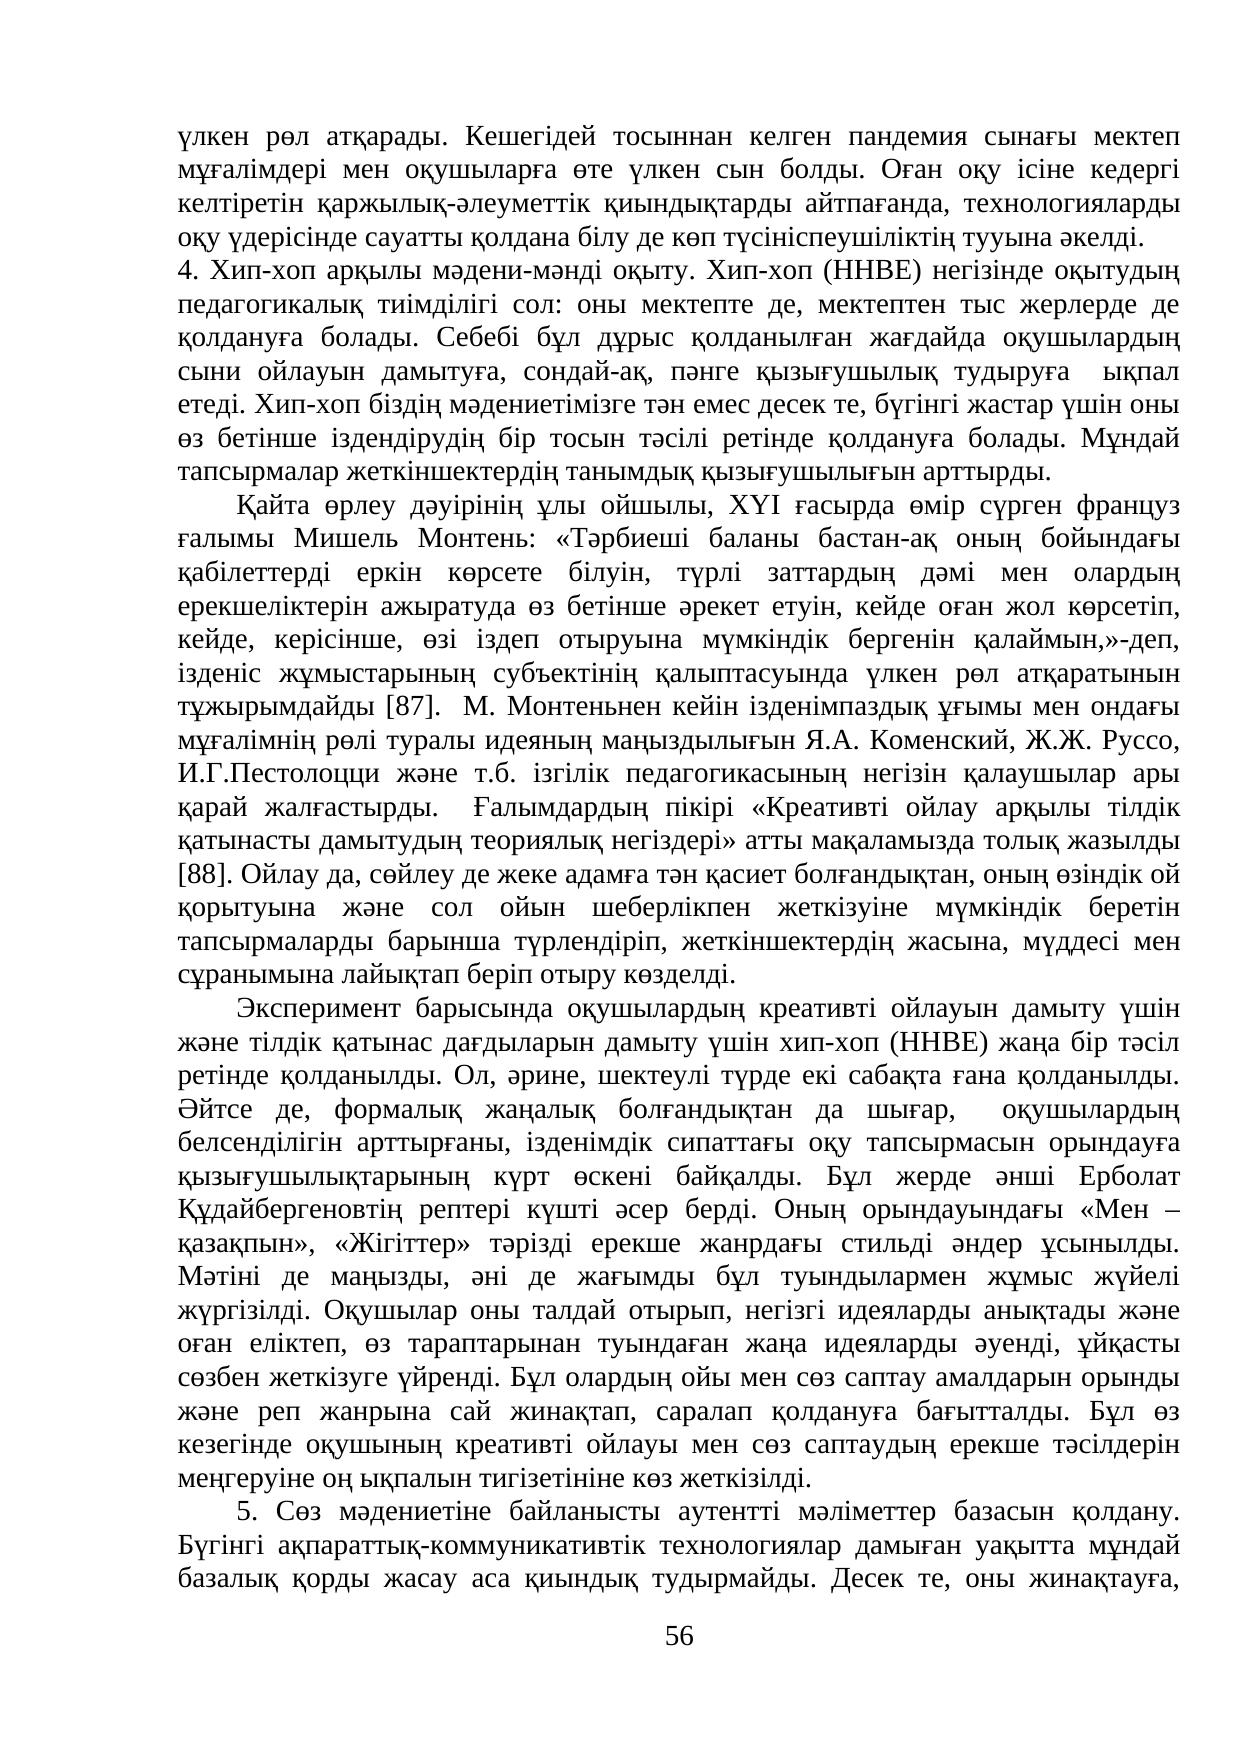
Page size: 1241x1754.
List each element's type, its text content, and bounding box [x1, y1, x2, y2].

text 4. Хип-хоп арқылы мәдени-мәнді оқыту. Хип-хоп (HHBE) негізінде оқытудың педагогикалық тиімділігі сол: оны мектепте де, мектептен тыс жерлерде де қолдануға болады. Себебі бұл дұрыс қолданылған жағдайда оқушылардың сыни ойлауын дамытуға, сондай-ақ, пәнге қызығушылық тудыруға ықпал етеді. Хип-хоп біздің мәдениетімізге тән емес десек те, бүгінгі жастар үшін оны өз бетінше іздендірудің бір тосын тәсілі ретінде қолдануға болады. Мұндай тапсырмалар жеткіншектердің танымдық қызығушылығын арттырды. [177, 252, 1181, 487]
text Қайта өрлеу дәуiрiнiң ұлы ойшылы, ХҮI ғасырда өмiр сүрген француз ғалымы Мишель Монтень: «Тәрбиешi баланы бастан-ақ оның бойындағы қабiлеттердi еркiн көрсете бiлуiн, түрлi заттардың дәмi мен олардың ерекшелiктерiн ажыратуда өз бетiнше әрекет етуiн, кейде оған жол көрсетiп, кейде, керiсiнше, өзi iздеп отыруына мүмкіндік бергенін қалаймын,»-деп, ізденіс жұмыстарының субъектінің қалыптасуында үлкен рөл атқаратынын тұжырымдайды [87]. М. Монтеньнен кейiн iзденiмпаздық ұғымы мен ондағы мұғалiмнiң рөлi туралы идеяның маңыздылығын Я.А. Коменский, Ж.Ж. Руссо, И.Г.Пестолоцци және т.б. ізгілік педагогикасының негізін қалаушылар ары қарай жалғастырды. Ғалымдардың пікірі «Креативті ойлау арқылы тілдік қатынасты дамытудың теориялық негіздері» атты мақаламызда толық жазылды [88]. Ойлау да, сөйлеу де жеке адамға тән қасиет болғандықтан, оның өзіндік ой қорытуына және сол ойын шеберлікпен жеткізуіне мүмкіндік беретін тапсырмаларды барынша түрлендіріп, жеткіншектердің жасына, мүддесі мен сұранымына лайықтап беріп отыру көзделді. [177, 487, 1181, 990]
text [177, 118, 1181, 252]
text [177, 1493, 1181, 1594]
text Эксперимент барысында оқушылардың креативті ойлауын дамыту үшін және тілдік қатынас дағдыларын дамыту үшін хип-хоп (HHBE) жаңа бір тәсіл ретінде қолданылды. Ол, әрине, шектеулі түрде екі сабақта ғана қолданылды. Әйтсе де, формалық жаңалық болғандықтан да шығар, оқушылардың белсенділігін арттырғаны, ізденімдік сипаттағы оқу тапсырмасын орындауға қызығушылықтарының күрт өскені байқалды. Бұл жерде әнші Ерболат Құдайбергеновтің рептері күшті әсер берді. Оның орындауындағы «Мен – қазақпын», «Жігіттер» тәрізді ерекше жанрдағы стильді әндер ұсынылды. Мәтіні де маңызды, әні де жағымды бұл туындылармен жұмыс жүйелі жүргізілді. Оқушылар оны талдай отырып, негізгі идеяларды анықтады және оған еліктеп, өз тараптарынан туындаған жаңа идеяларды әуенді, ұйқасты сөзбен жеткізуге үйренді. Бұл олардың ойы мен сөз саптау амалдарын орынды және реп жанрына сай жинақтап, саралап қолдануға бағытталды. Бұл өз кезегінде оқушының креативті ойлауы мен сөз саптаудың ерекше тәсілдерін меңгеруіне оң ықпалын тигізетініне көз жеткізілді. [177, 990, 1181, 1493]
